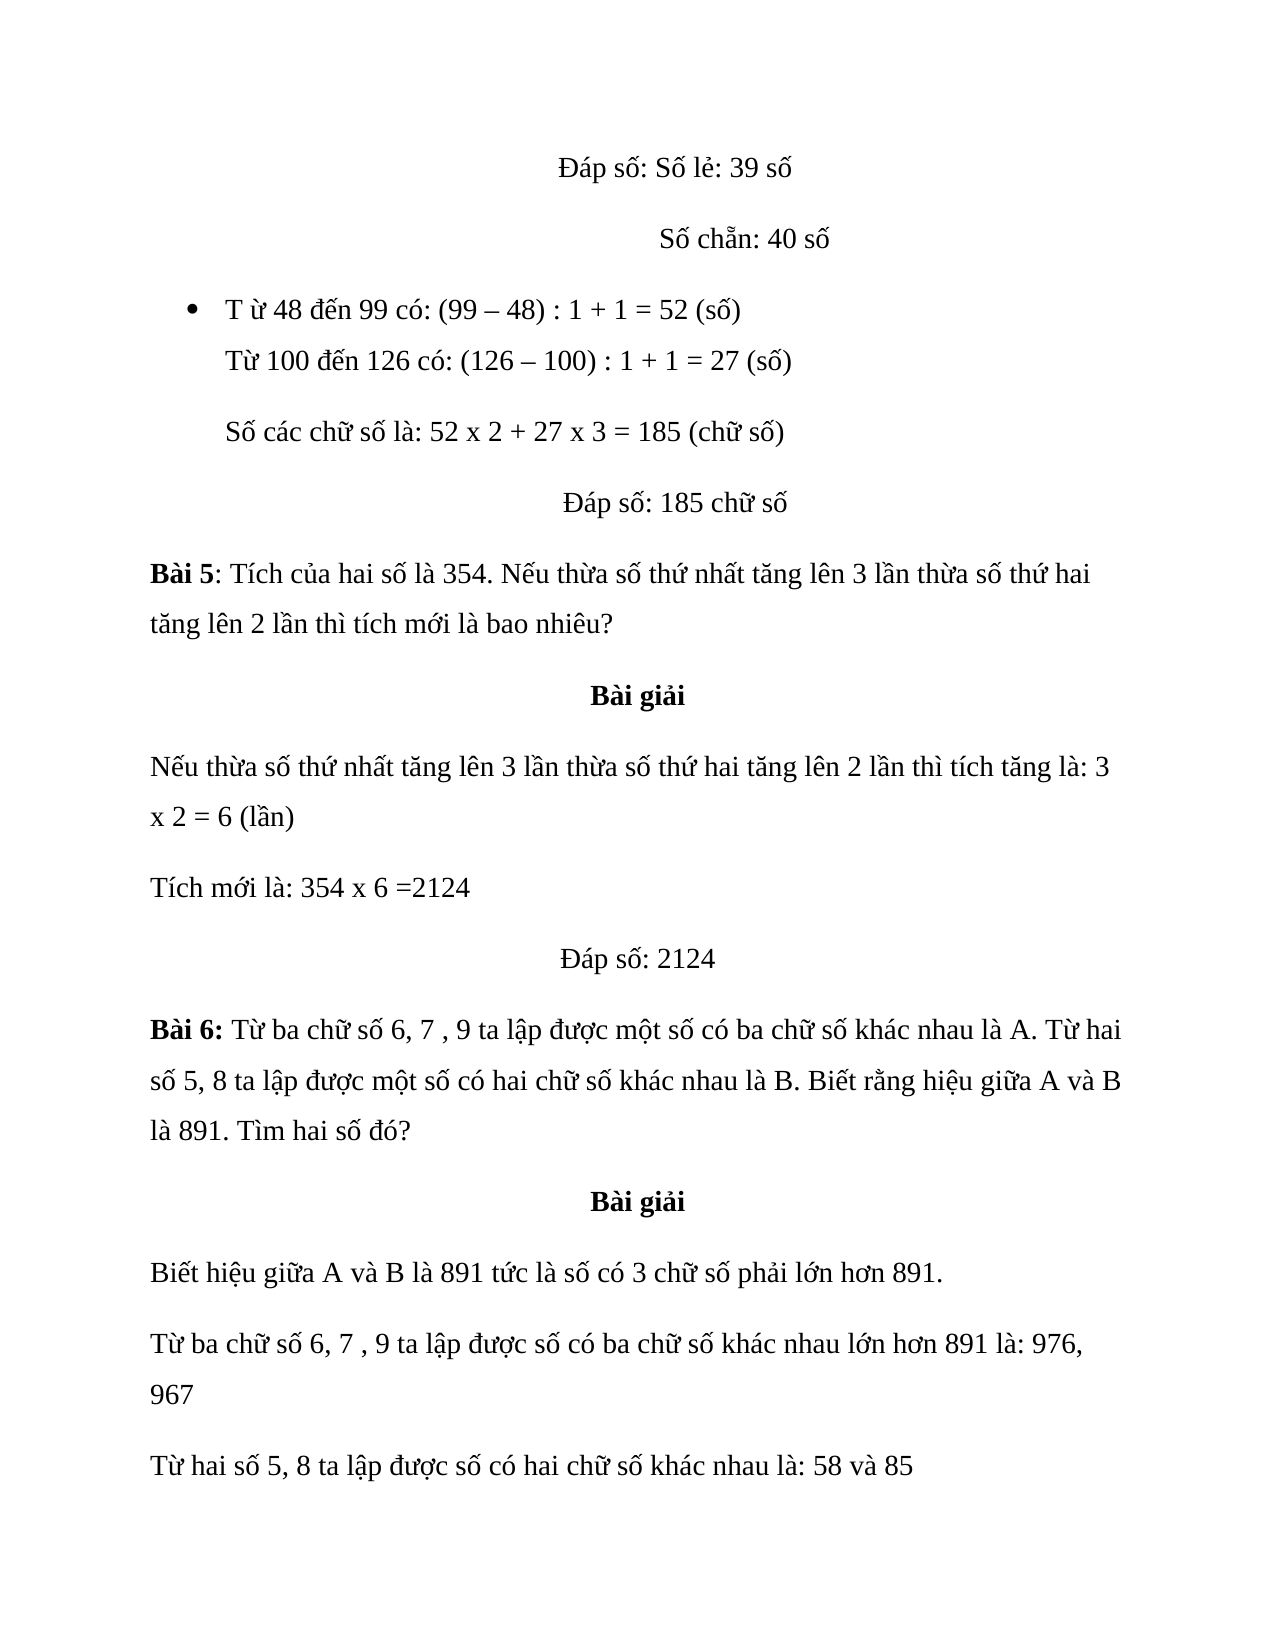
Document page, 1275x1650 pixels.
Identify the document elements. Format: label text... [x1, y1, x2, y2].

text Bài 5: Tích của hai số là 354. Nếu thừa số thứ nhất tăng lên 3 lần thừa số thứ hai tăng lên 2 lần thì tích mới là bao nhiêu? [150, 556, 1125, 640]
text Từ ba chữ số 6, 7 , 9 ta lập được số có ba chữ số khác nhau lớn hơn 891 là: 976, 967 [150, 1327, 1125, 1410]
text Từ hai số 5, 8 ta lập được số có hai chữ số khác nhau là: 58 và 85 [150, 1448, 1125, 1482]
text Biết hiệu giữa A và B là 891 tức là số có 3 chữ số phải lớn hơn 891. [150, 1255, 1125, 1289]
text Số chẵn: 40 số [225, 221, 1125, 255]
list T ừ 48 đến 99 có: (99 – 48) : 1 + 1 = 52 (số) [187, 292, 1125, 326]
text Đáp số: 2124 [150, 941, 1125, 975]
text Nếu thừa số thứ nhất tăng lên 3 lần thừa số thứ hai tăng lên 2 lần thì tích tăng là: 3 x 2 = 6 (lần) [150, 749, 1125, 833]
text Bài 6: Từ ba chữ số 6, 7 , 9 ta lập được một số có ba chữ số khác nhau là A. Từ hai số 5, 8 ta lập được một số có hai chữ số khác nhau là B. Biết rằng hiệu giữa A và B là 891. Tìm hai số đó? [150, 1012, 1125, 1147]
text Số các chữ số là: 52 x 2 + 27 x 3 = 185 (chữ số) [225, 414, 1125, 447]
text Từ 100 đến 126 có: (126 – 100) : 1 + 1 = 27 (số) [225, 343, 1125, 376]
text Tích mới là: 354 x 6 =2124 [150, 870, 1125, 904]
text Bài giải [150, 1184, 1125, 1218]
text Đáp số: 185 chữ số [225, 485, 1125, 518]
text Đáp số: Số lẻ: 39 số [225, 150, 1125, 183]
text Bài giải [150, 678, 1125, 711]
